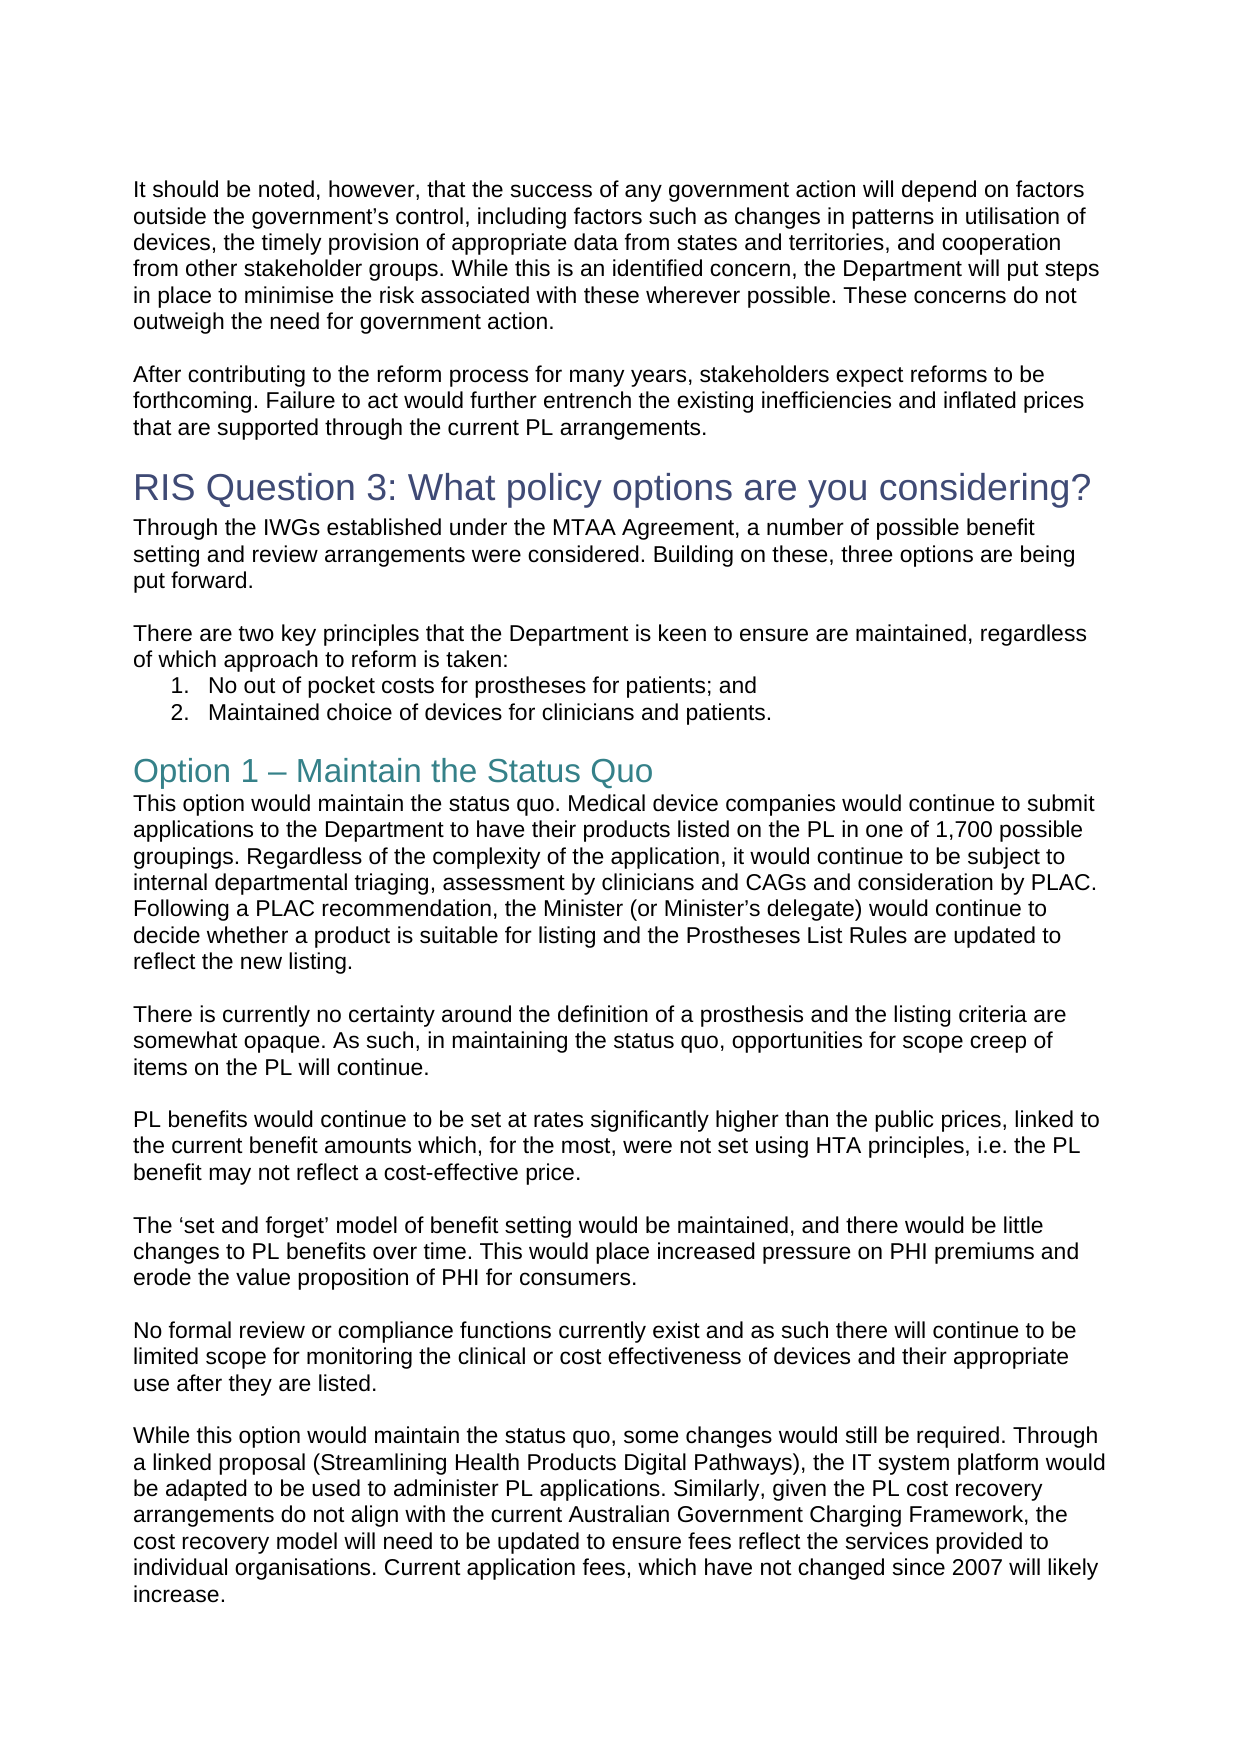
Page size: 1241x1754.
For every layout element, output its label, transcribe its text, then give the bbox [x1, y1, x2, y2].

text There is currently no certainty around the definition of a prosthesis and the listing criteria are somewhat opaque. As such, in maintaining the status quo, opportunities for scope creep of items on the PL will continue. [133, 1001, 1107, 1080]
text This option would maintain the status quo. Medical device companies would continue to submit applications to the Department to have their products listed on the PL in one of 1,700 possible groupings. Regardless of the complexity of the application, it would continue to be subject to internal departmental triaging, assessment by clinicians and CAGs and consideration by PLAC. Following a PLAC recommendation, the Minister (or Minister’s delegate) would continue to decide whether a product is suitable for listing and the Prostheses List Rules are updated to reflect the new listing. [133, 790, 1107, 974]
subtitle RIS Question 3: What policy options are you considering? [133, 465, 1107, 508]
text While this option would maintain the status quo, some changes would still be required. Through a linked proposal (Streamlining Health Products Digital Pathways), the IT system platform would be adapted to be used to administer PL applications. Similarly, given the PL cost recovery arrangements do not align with the current Australian Government Charging Framework, the cost recovery model will need to be updated to ensure fees reflect the services provided to individual organisations. Current application fees, which have not changed since 2007 will likely increase. [133, 1422, 1107, 1607]
subtitle Option 1 – Maintain the Status Quo [133, 751, 1107, 790]
text No formal review or compliance functions currently exist and as such there will continue to be limited scope for monitoring the clinical or cost effectiveness of devices and their appropriate use after they are listed. [133, 1317, 1107, 1396]
text It should be noted, however, that the success of any government action will depend on factors outside the government’s control, including factors such as changes in patterns in utilisation of devices, the timely provision of appropriate data from states and territories, and cooperation from other stakeholder groups. While this is an identified concern, the Department will put steps in place to minimise the risk associated with these wherever possible. These concerns do not outweigh the need for government action. [133, 176, 1107, 334]
list No out of pocket costs for prostheses for patients; and [170, 672, 1107, 699]
text After contributing to the reform process for many years, stakeholders expect reforms to be forthcoming. Failure to act would further entrench the existing inefficiencies and inflated prices that are supported through the current PL arrangements. [133, 361, 1107, 440]
text There are two key principles that the Department is keen to ensure are maintained, regardless of which approach to reform is taken: [133, 620, 1107, 672]
text Through the IWGs established under the MTAA Agreement, a number of possible benefit setting and review arrangements were considered. Building on these, three options are being put forward. [133, 514, 1107, 593]
text The ‘set and forget’ model of benefit setting would be maintained, and there would be little changes to PL benefits over time. This would place increased pressure on PHI premiums and erode the value proposition of PHI for consumers. [133, 1212, 1107, 1291]
text PL benefits would continue to be set at rates significantly higher than the public prices, linked to the current benefit amounts which, for the most, were not set using HTA principles, i.e. the PL benefit may not reflect a cost-effective price. [133, 1106, 1107, 1185]
list Maintained choice of devices for clinicians and patients. [170, 699, 1107, 725]
